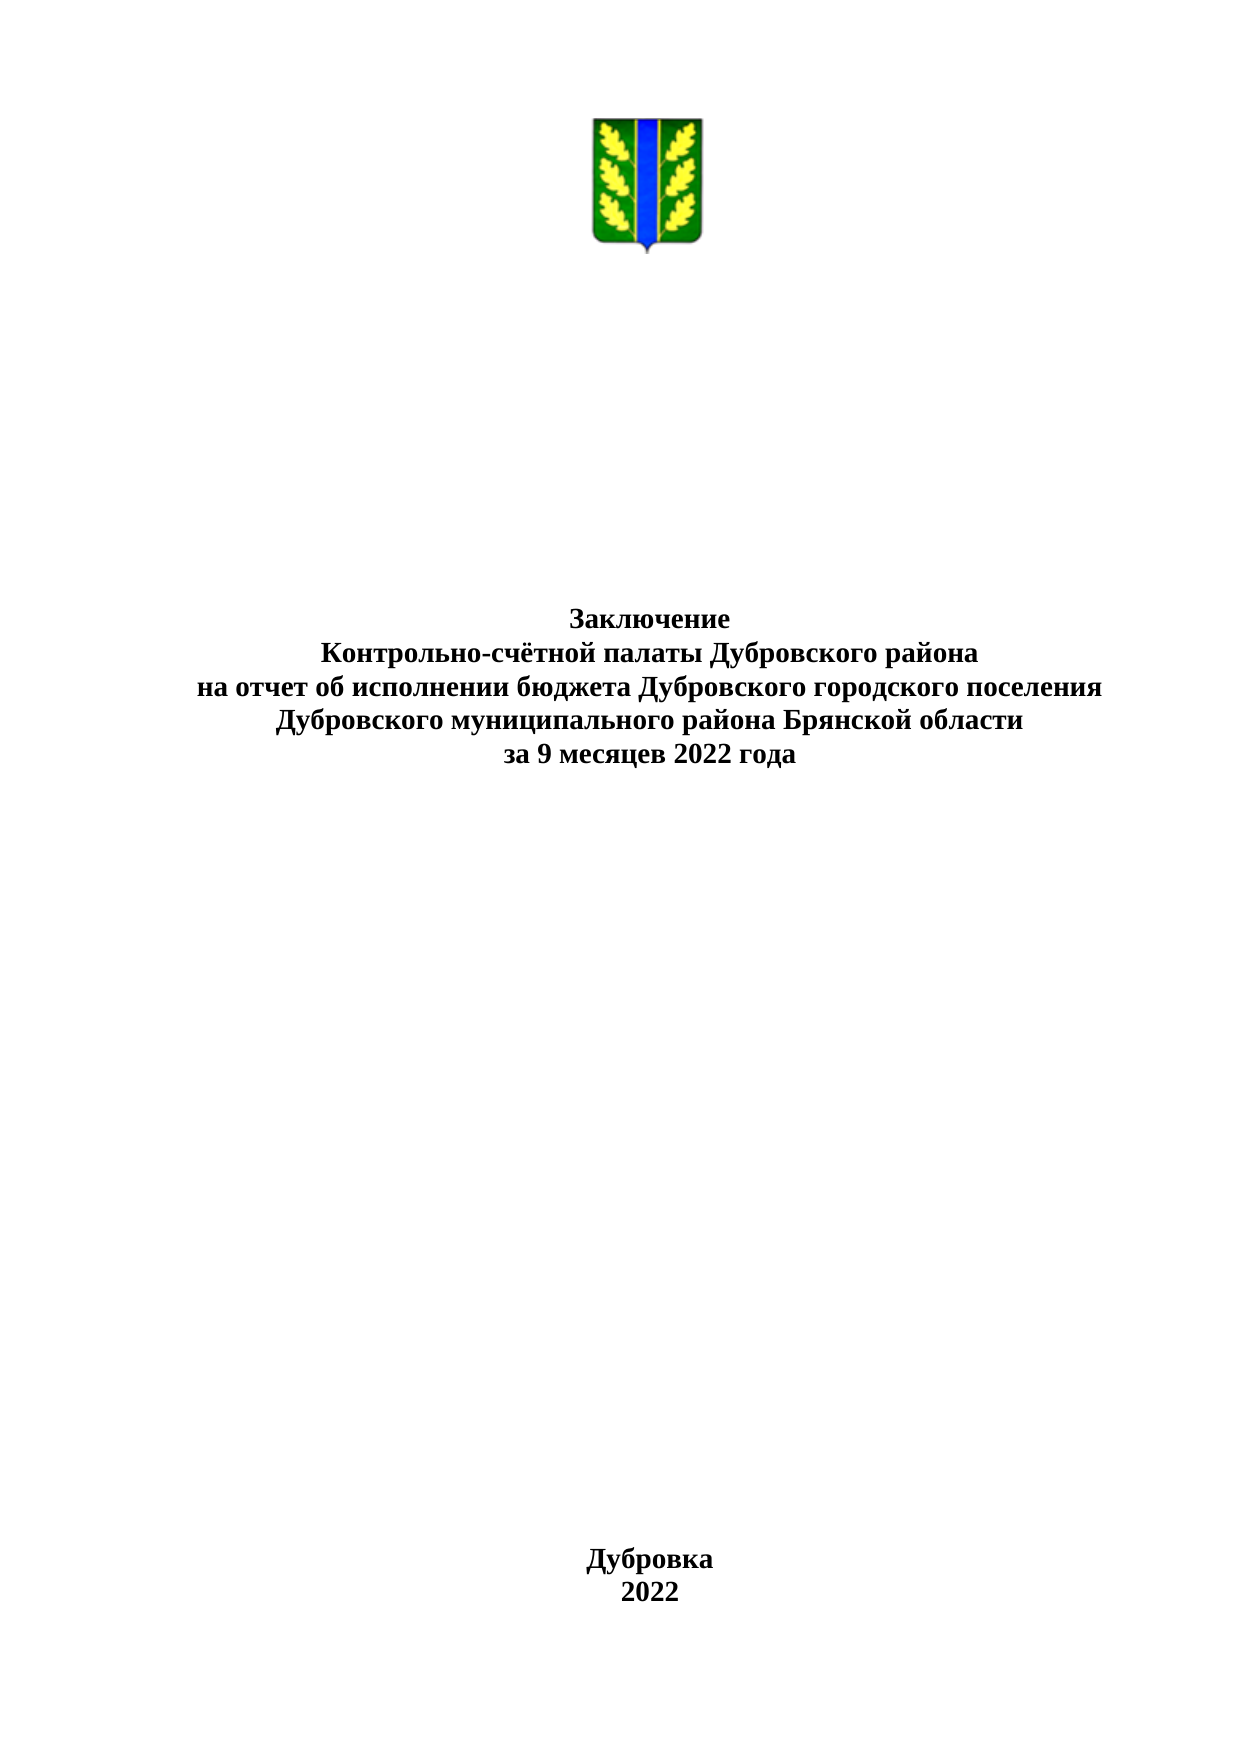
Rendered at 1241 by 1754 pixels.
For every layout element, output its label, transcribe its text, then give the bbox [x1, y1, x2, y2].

text на отчет об исполнении бюджета Дубровского городского поселения Дубровского муниципального района Брянской области [177, 669, 1122, 736]
text Контрольно-счётной палаты Дубровского района [177, 635, 1122, 669]
text Дубровка [177, 1541, 1122, 1574]
picture [589, 118, 710, 254]
text за 9 месяцев 2022 года [177, 736, 1122, 769]
text Заключение [177, 602, 1122, 635]
text 2022 [177, 1574, 1122, 1608]
